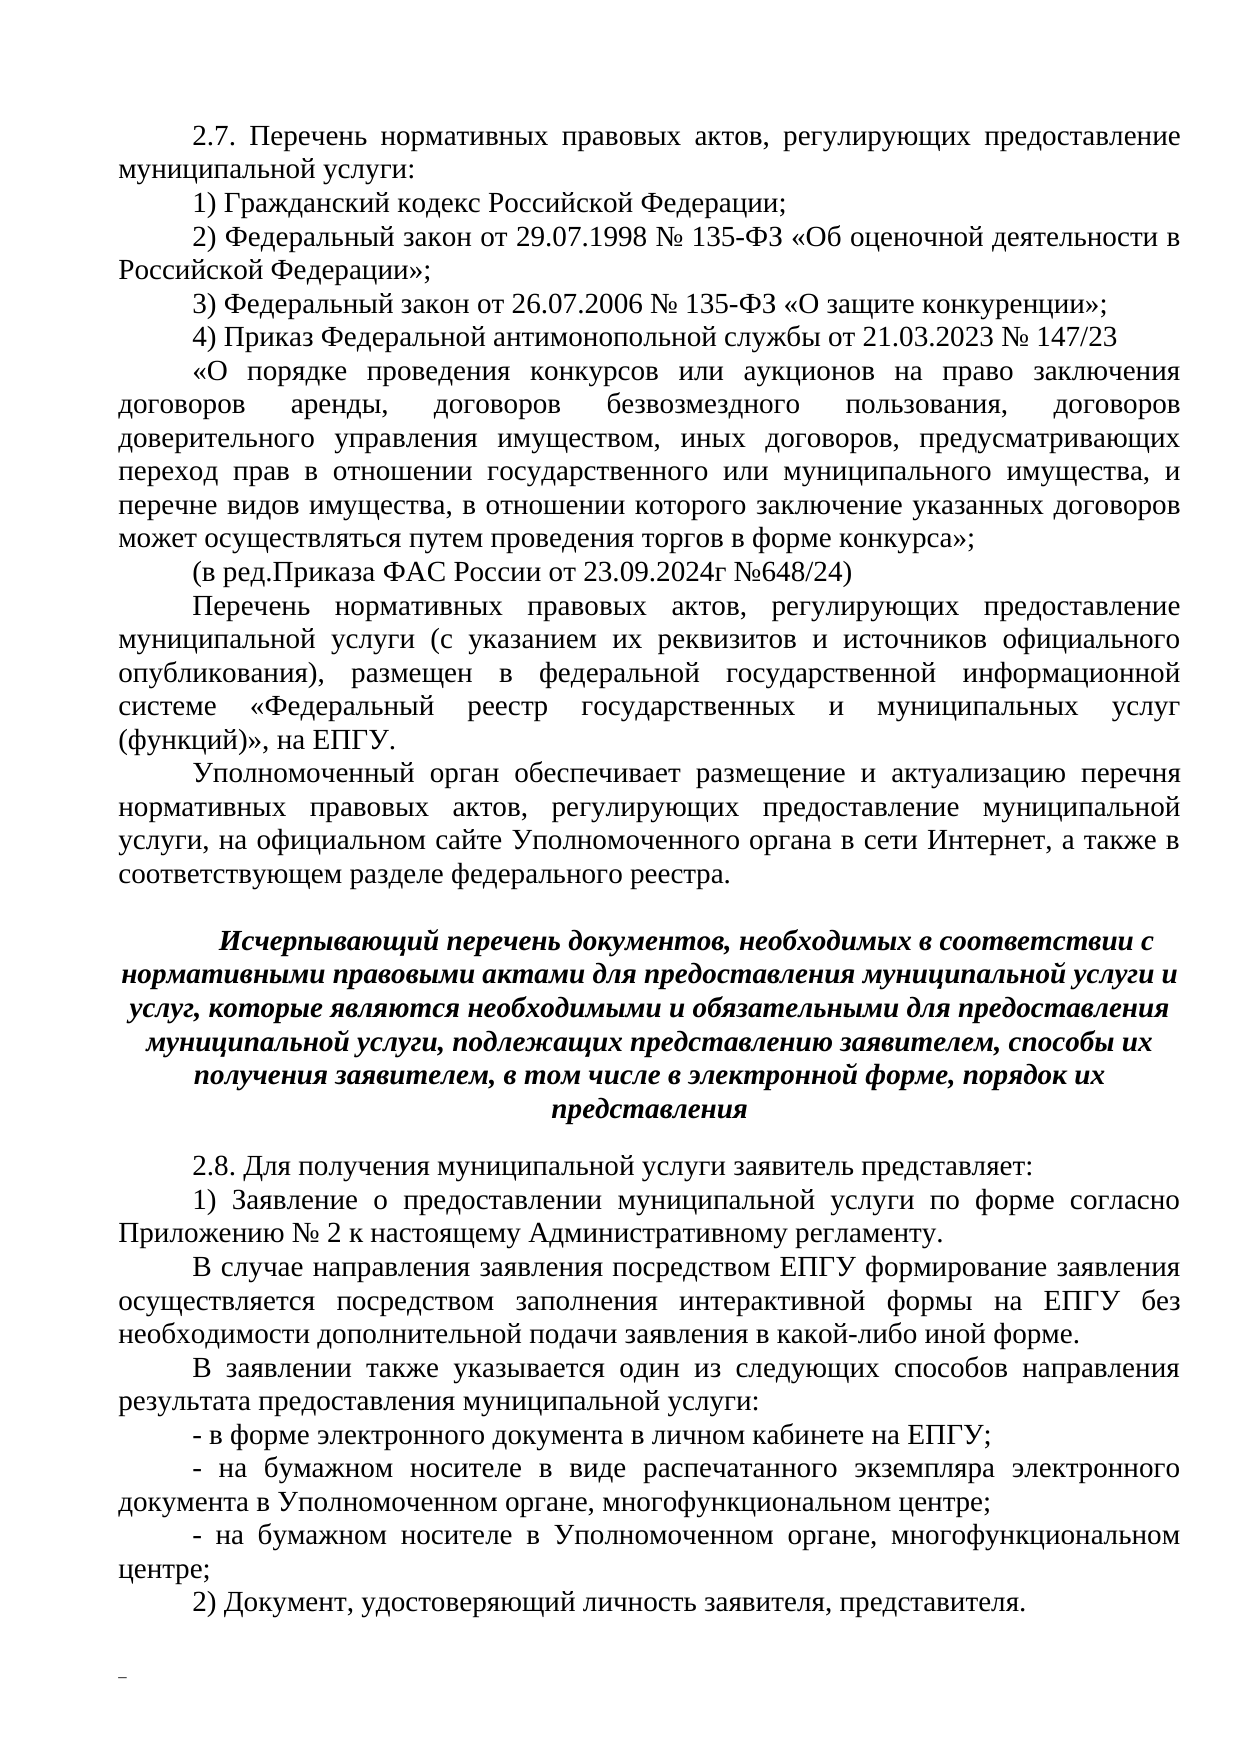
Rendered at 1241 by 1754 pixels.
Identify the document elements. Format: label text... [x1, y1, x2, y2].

text В случае направления заявления посредством ЕПГУ формирование заявления осуществляется посредством заполнения интерактивной формы на ЕПГУ без необходимости дополнительной подачи заявления в какой-либо иной форме. [118, 1249, 1181, 1350]
text Перечень нормативных правовых актов, регулирующих предоставление муниципальной услуги (с указанием их реквизитов и источников официального опубликования), размещен в федеральной государственной информационной системе «Федеральный реестр государственных и муниципальных услуг (функций)», на ЕПГУ. [118, 588, 1181, 755]
text - на бумажном носителе в Уполномоченном органе, многофункциональном центре; [118, 1517, 1181, 1584]
text (в ред.Приказа ФАС России от 23.09.2024г №648/24) [118, 554, 1181, 588]
text 1) Заявление о предоставлении муниципальной услуги по форме согласно Приложению № 2 к настоящему Административному регламенту. [118, 1182, 1181, 1249]
text 2.7. Перечень нормативных правовых актов, регулирующих предоставление муниципальной услуги: [118, 118, 1181, 185]
text - на бумажном носителе в виде распечатанного экземпляра электронного документа в Уполномоченном органе, многофункциональном центре; [118, 1450, 1181, 1517]
text В заявлении также указывается один из следующих способов направления результата предоставления муниципальной услуги: [118, 1350, 1181, 1417]
text 2.8. Для получения муниципальной услуги заявитель представляет: [118, 1148, 1181, 1182]
text 2) Федеральный закон от 29.07.1998 № 135-ФЗ «Об оценочной деятельности в Российской Федерации»; [118, 219, 1181, 286]
text «О порядке проведения конкурсов или аукционов на право заключения договоров аренды, договоров безвозмездного пользования, договоров доверительного управления имуществом, иных договоров, предусматривающих переход прав в отношении государственного или муниципального имущества, и перечне видов имущества, в отношении которого заключение указанных договоров может осуществляться путем проведения торгов в форме конкурса»; [118, 353, 1181, 554]
text 2) Документ, удостоверяющий личность заявителя, представителя. [118, 1584, 1181, 1618]
text - в форме электронного документа в личном кабинете на ЕПГУ; [118, 1417, 1181, 1450]
text 1) Гражданский кодекс Российской Федерации; [118, 185, 1181, 219]
text Исчерпывающий перечень документов, необходимых в соответствии с нормативными правовыми актами для предоставления муниципальной услуги и услуг, которые являются необходимыми и обязательными для предоставления муниципальной услуги, подлежащих представлению заявителем, способы их получения заявителем, в том числе в электронной форме, порядок их представления [118, 923, 1181, 1124]
text 4) Приказ Федеральной антимонопольной службы от 21.03.2023 № 147/23 [118, 319, 1181, 353]
text Уполномоченный орган обеспечивает размещение и актуализацию перечня нормативных правовых актов, регулирующих предоставление муниципальной услуги, на официальном сайте Уполномоченного органа в сети Интернет, а также в соответствующем разделе федерального реестра. [118, 755, 1181, 889]
text 3) Федеральный закон от 26.07.2006 № 135-ФЗ «О защите конкуренции»; [118, 286, 1181, 319]
